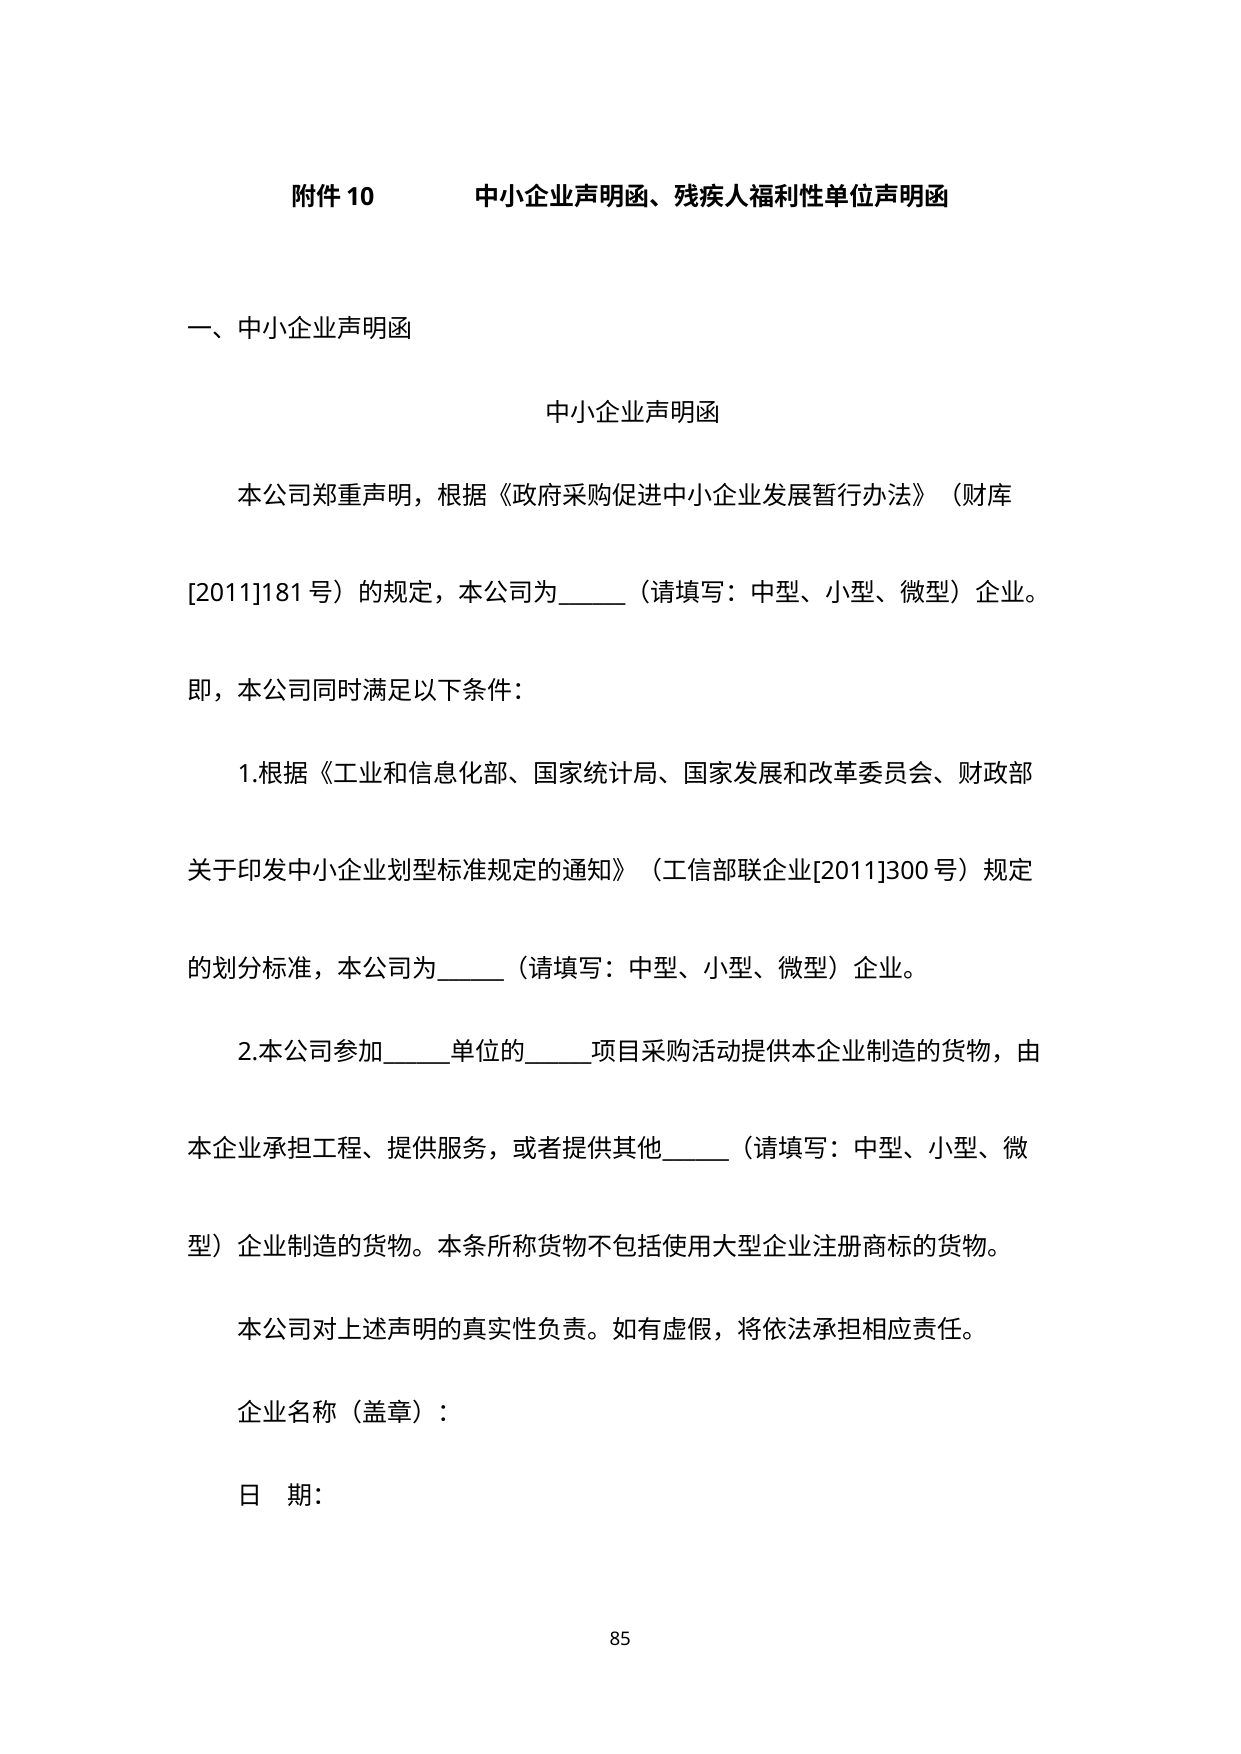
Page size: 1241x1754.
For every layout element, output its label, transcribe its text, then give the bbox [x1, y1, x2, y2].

text 企业名称（盖章）： [187, 1378, 1053, 1443]
text 2.本公司参加______单位的______项目采购活动提供本企业制造的货物，由本企业承担工程、提供服务，或者提供其他______（请填写：中型、小型、微型）企业制造的货物。本条所称货物不包括使用大型企业注册商标的货物。 [187, 1017, 1053, 1277]
text 1.根据《工业和信息化部、国家统计局、国家发展和改革委员会、财政部关于印发中小企业划型标准规定的通知》（工信部联企业[2011]300号）规定的划分标准，本公司为______（请填写：中型、小型、微型）企业。 [187, 739, 1053, 999]
text 本公司郑重声明，根据《政府采购促进中小企业发展暂行办法》（财库[2011]181号）的规定，本公司为______（请填写：中型、小型、微型）企业。即，本公司同时满足以下条件： [187, 461, 1053, 721]
text 一、中小企业声明函 [187, 294, 1053, 359]
text 中小企业声明函 [187, 378, 1053, 443]
text 日 期： [187, 1461, 1053, 1526]
text 本公司对上述声明的真实性负责。如有虚假，将依法承担相应责任。 [187, 1295, 1053, 1360]
subtitle 附件10 中小企业声明函、残疾人福利性单位声明函 [187, 162, 1053, 227]
